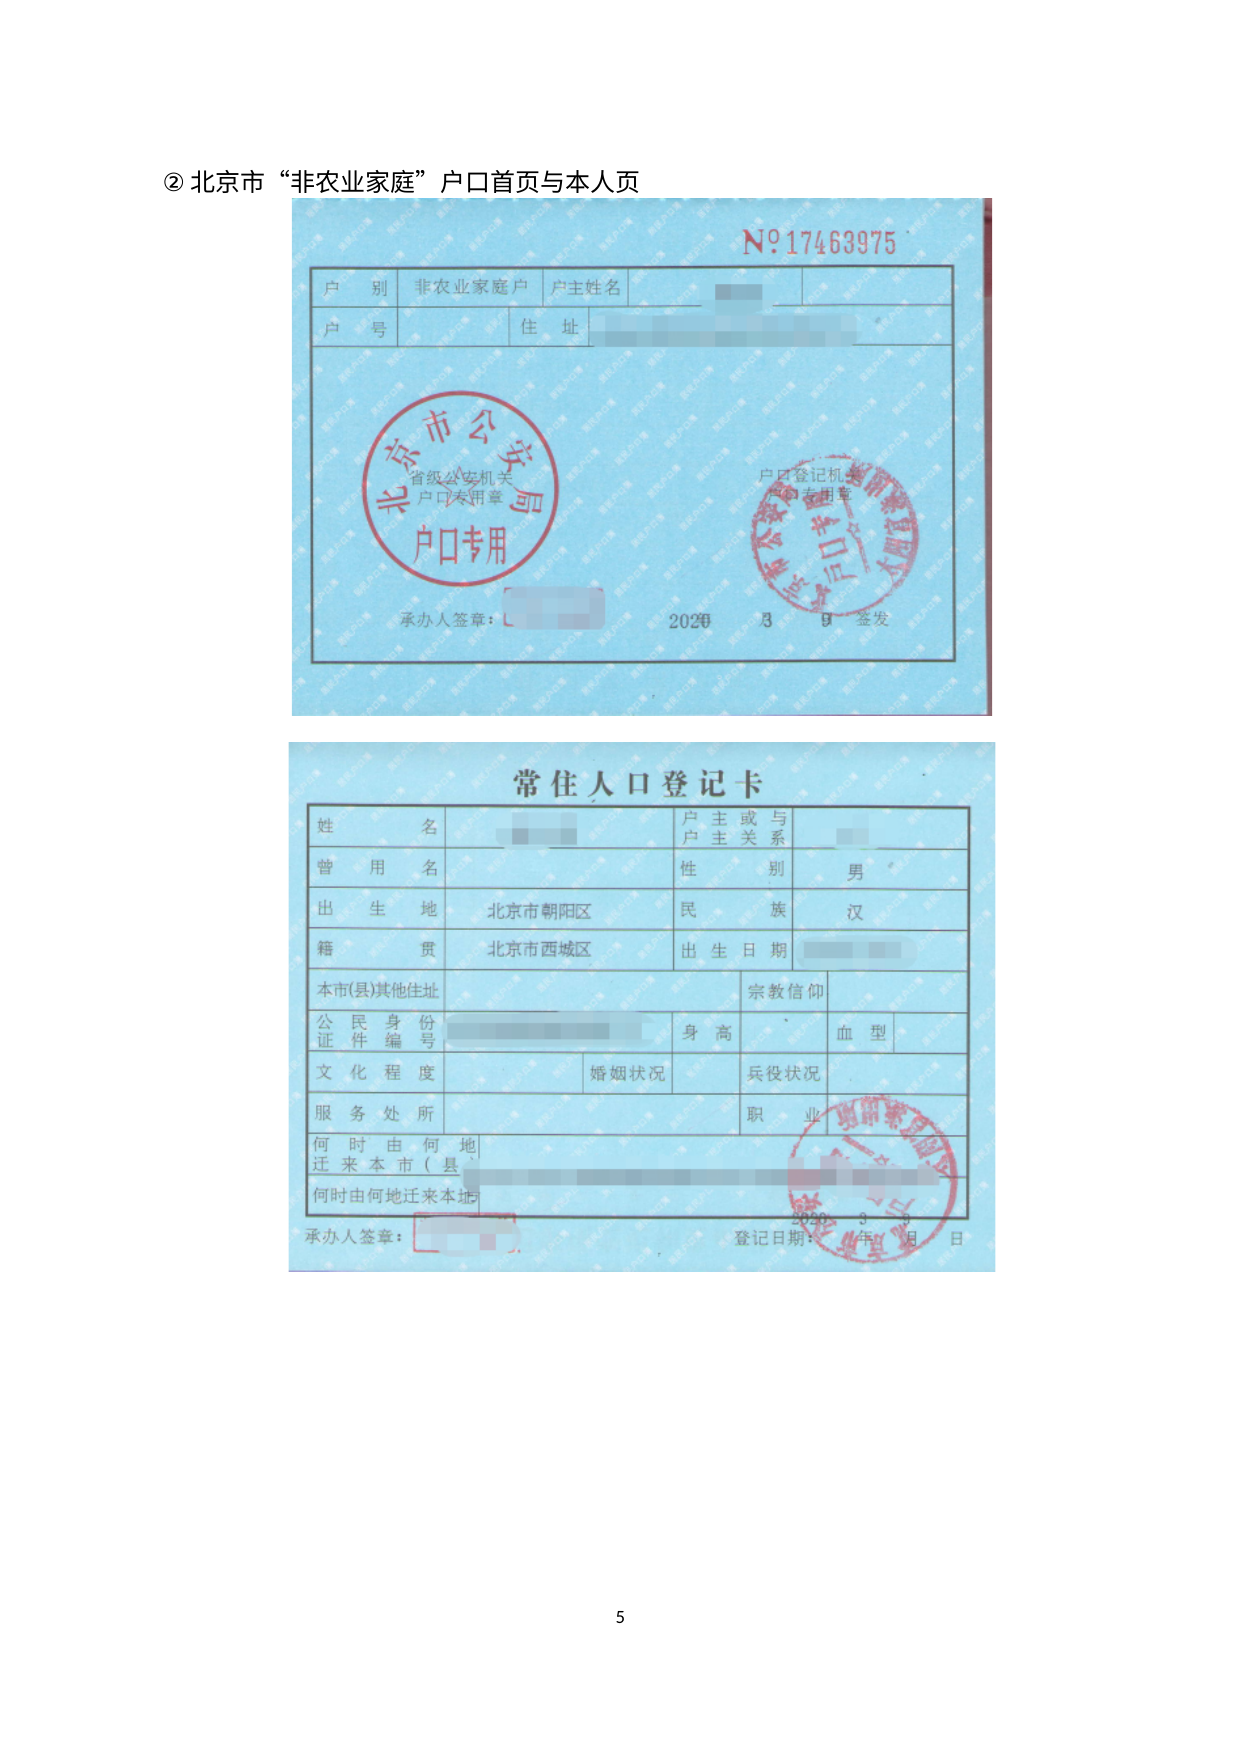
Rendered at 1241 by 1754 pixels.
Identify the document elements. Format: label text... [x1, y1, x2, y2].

picture [291, 198, 993, 716]
text ②北京市“非农业家庭”户口首页与本人页 [112, 162, 1128, 198]
picture [288, 742, 996, 1272]
